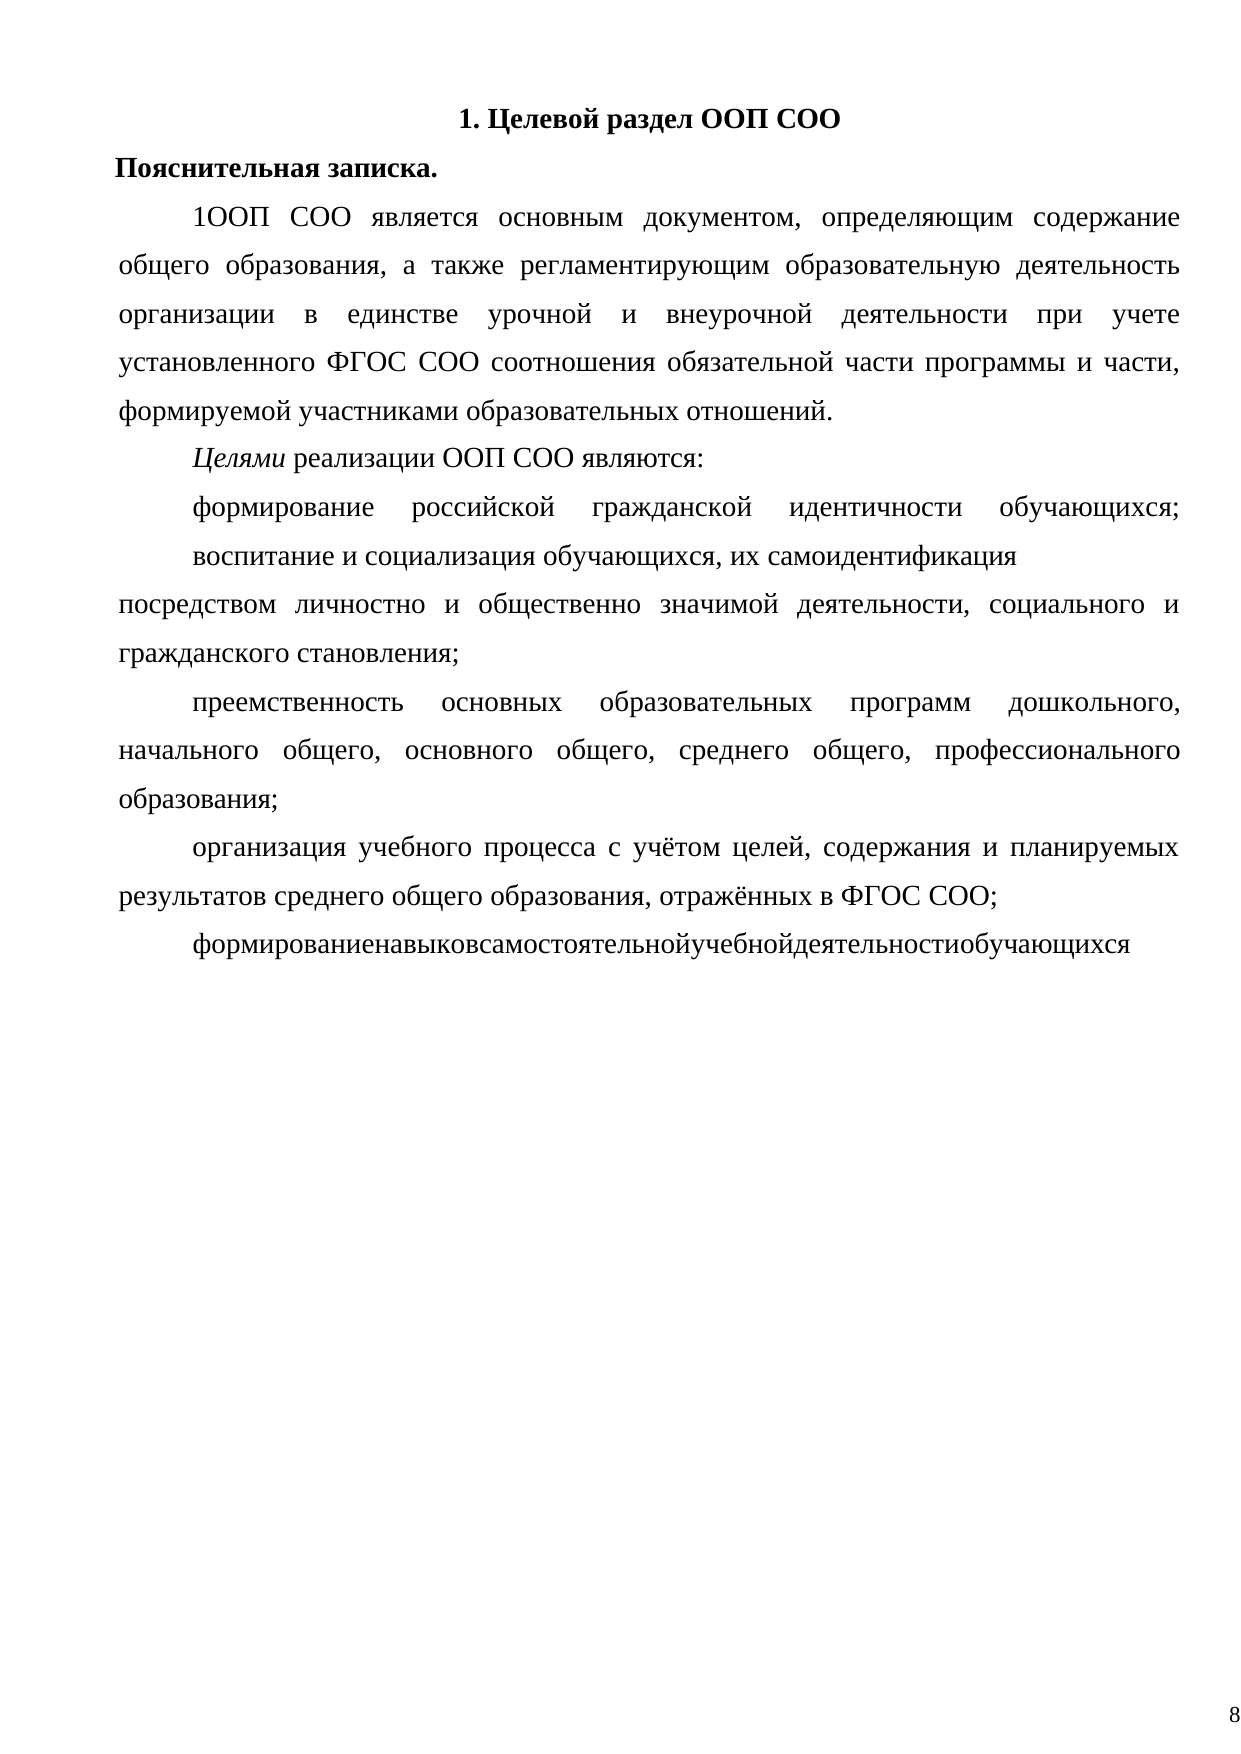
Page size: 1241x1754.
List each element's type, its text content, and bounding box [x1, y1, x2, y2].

text формированиенавыковсамостоятельнойучебнойдеятельностиобучающихся [192, 926, 1240, 960]
text организация учебного процесса с учётом целей, содержания и планируемых результатов среднего общего образования, отражённых в ФГОС СОО; [118, 829, 1180, 911]
text формирование российской гражданской идентичности обучающихся; воспитание и социализация обучающихся, их самоидентификация [192, 489, 1181, 572]
text посредством личностно и общественно значимой деятельности, социального и гражданского становления; [118, 587, 1180, 669]
text 1ООП СОО является основным документом, определяющим содержание общего образования, а также регламентирующим образовательную деятельность организации в единстве урочной и внеурочной деятельности при учете установленного ФГОС СОО соотношения обязательной части программы и части, формируемой участниками образовательных отношений. [118, 199, 1181, 426]
text Целями реализации ООП СОО являются: [192, 441, 1240, 474]
text преемственность основных образовательных программ дошкольного, начального общего, основного общего, среднего общего, профессионального образования; [118, 684, 1181, 814]
list Пояснительная записка. [77, 150, 1240, 184]
subtitle 1. Целевой раздел ООП СОО [201, 102, 1099, 135]
